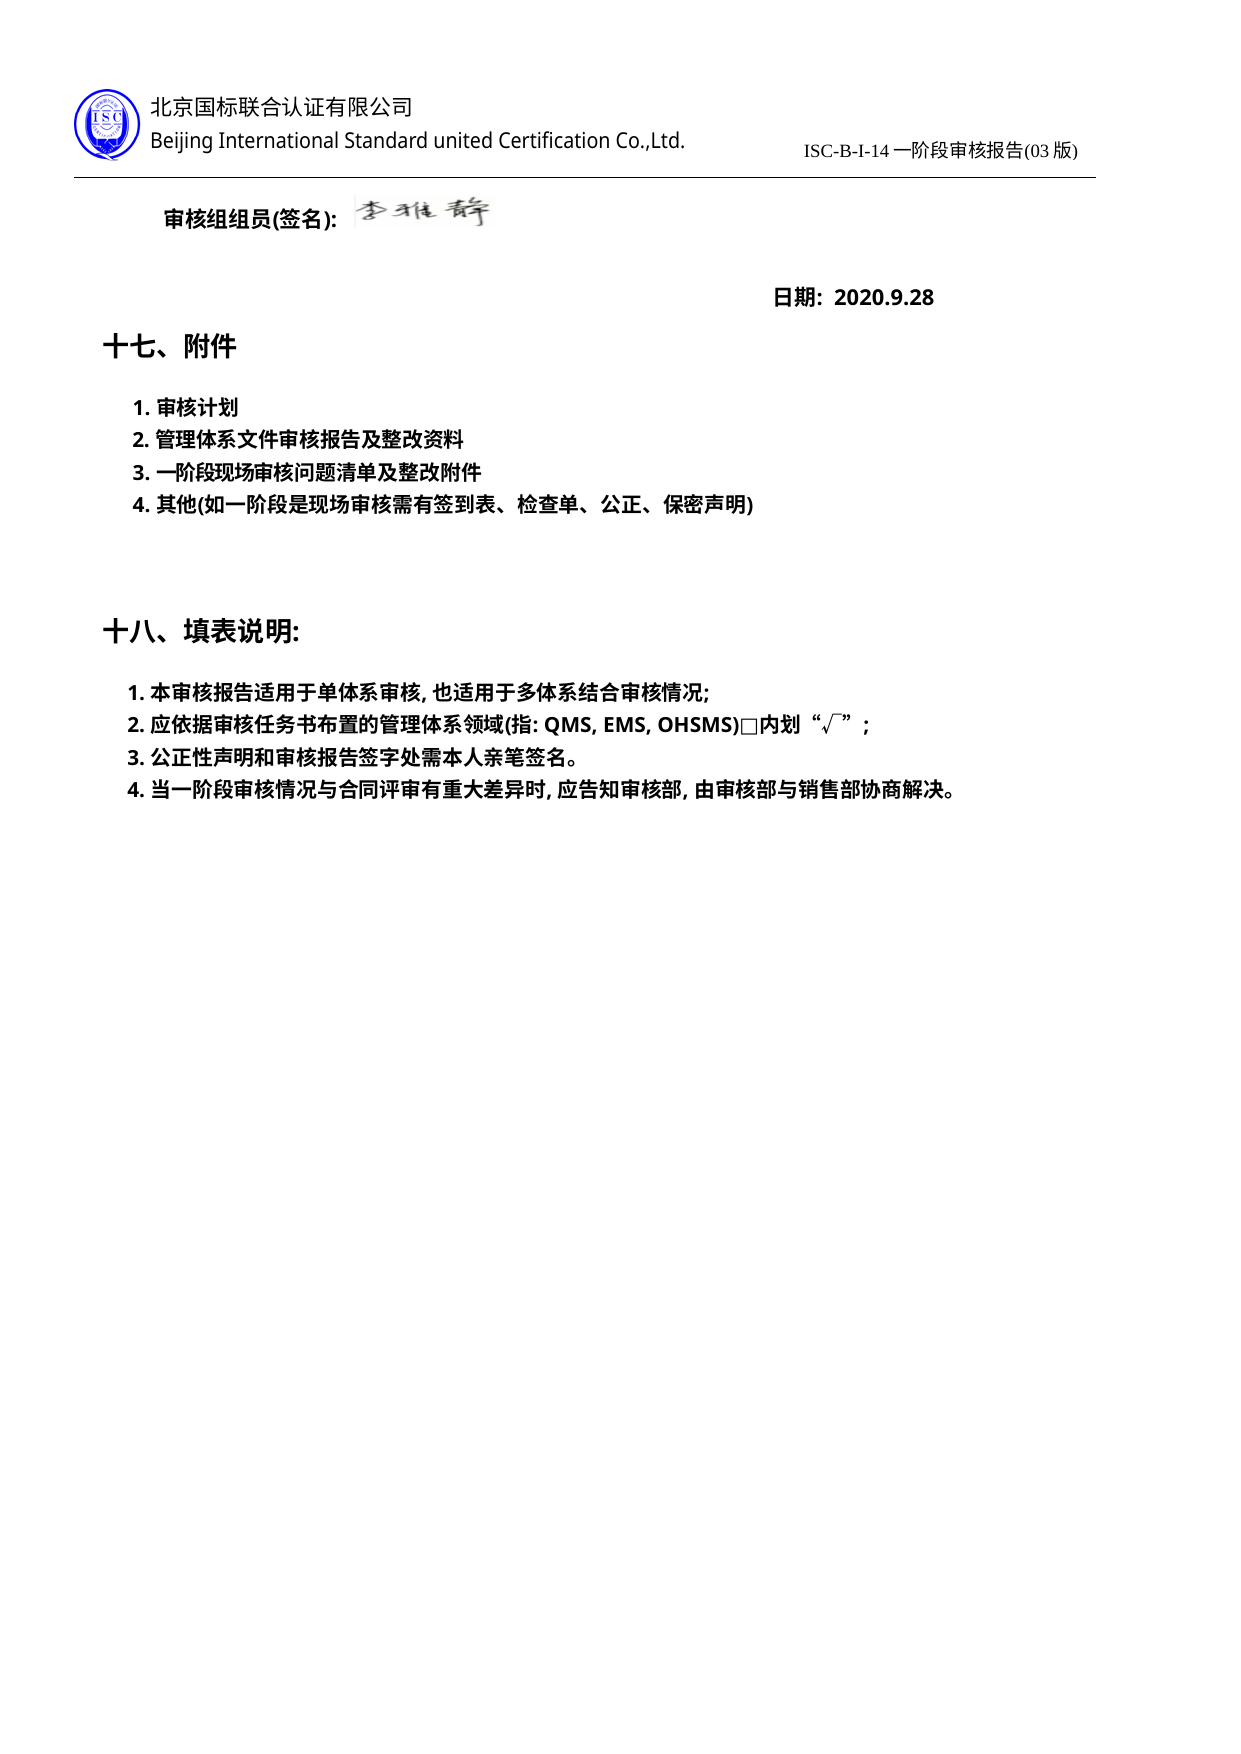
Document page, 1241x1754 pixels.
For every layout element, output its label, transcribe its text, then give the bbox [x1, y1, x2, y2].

text 十八、填表说明: [75, 597, 1107, 662]
text 2. 管理体系文件审核报告及整改资料 [104, 422, 1107, 455]
text 3. 公正性声明和审核报告签字处需本人亲笔签名。 [104, 740, 1107, 772]
picture [74, 89, 143, 161]
text 2. 应依据审核任务书布置的管理体系领域(指: QMS, EMS, OHSMS)□内划“√”; [104, 707, 1107, 740]
text 4. 当一阶段审核情况与合同评审有重大差异时, 应告知审核部, 由审核部与销售部协商解决。 [104, 772, 1107, 805]
text 日期: 2020.9.28 [75, 280, 1107, 312]
text 审核组组员(签名): [75, 182, 1107, 247]
text 十七、附件 [75, 312, 1107, 377]
text 3. 一阶段现场审核问题清单及整改附件 [104, 455, 1107, 487]
text 1. 审核计划 [104, 390, 1107, 422]
picture [354, 195, 497, 228]
text 1. 本审核报告适用于单体系审核, 也适用于多体系结合审核情况; [104, 675, 1107, 707]
text 4. 其他(如一阶段是现场审核需有签到表、检查单、公正、保密声明) [104, 487, 1107, 520]
